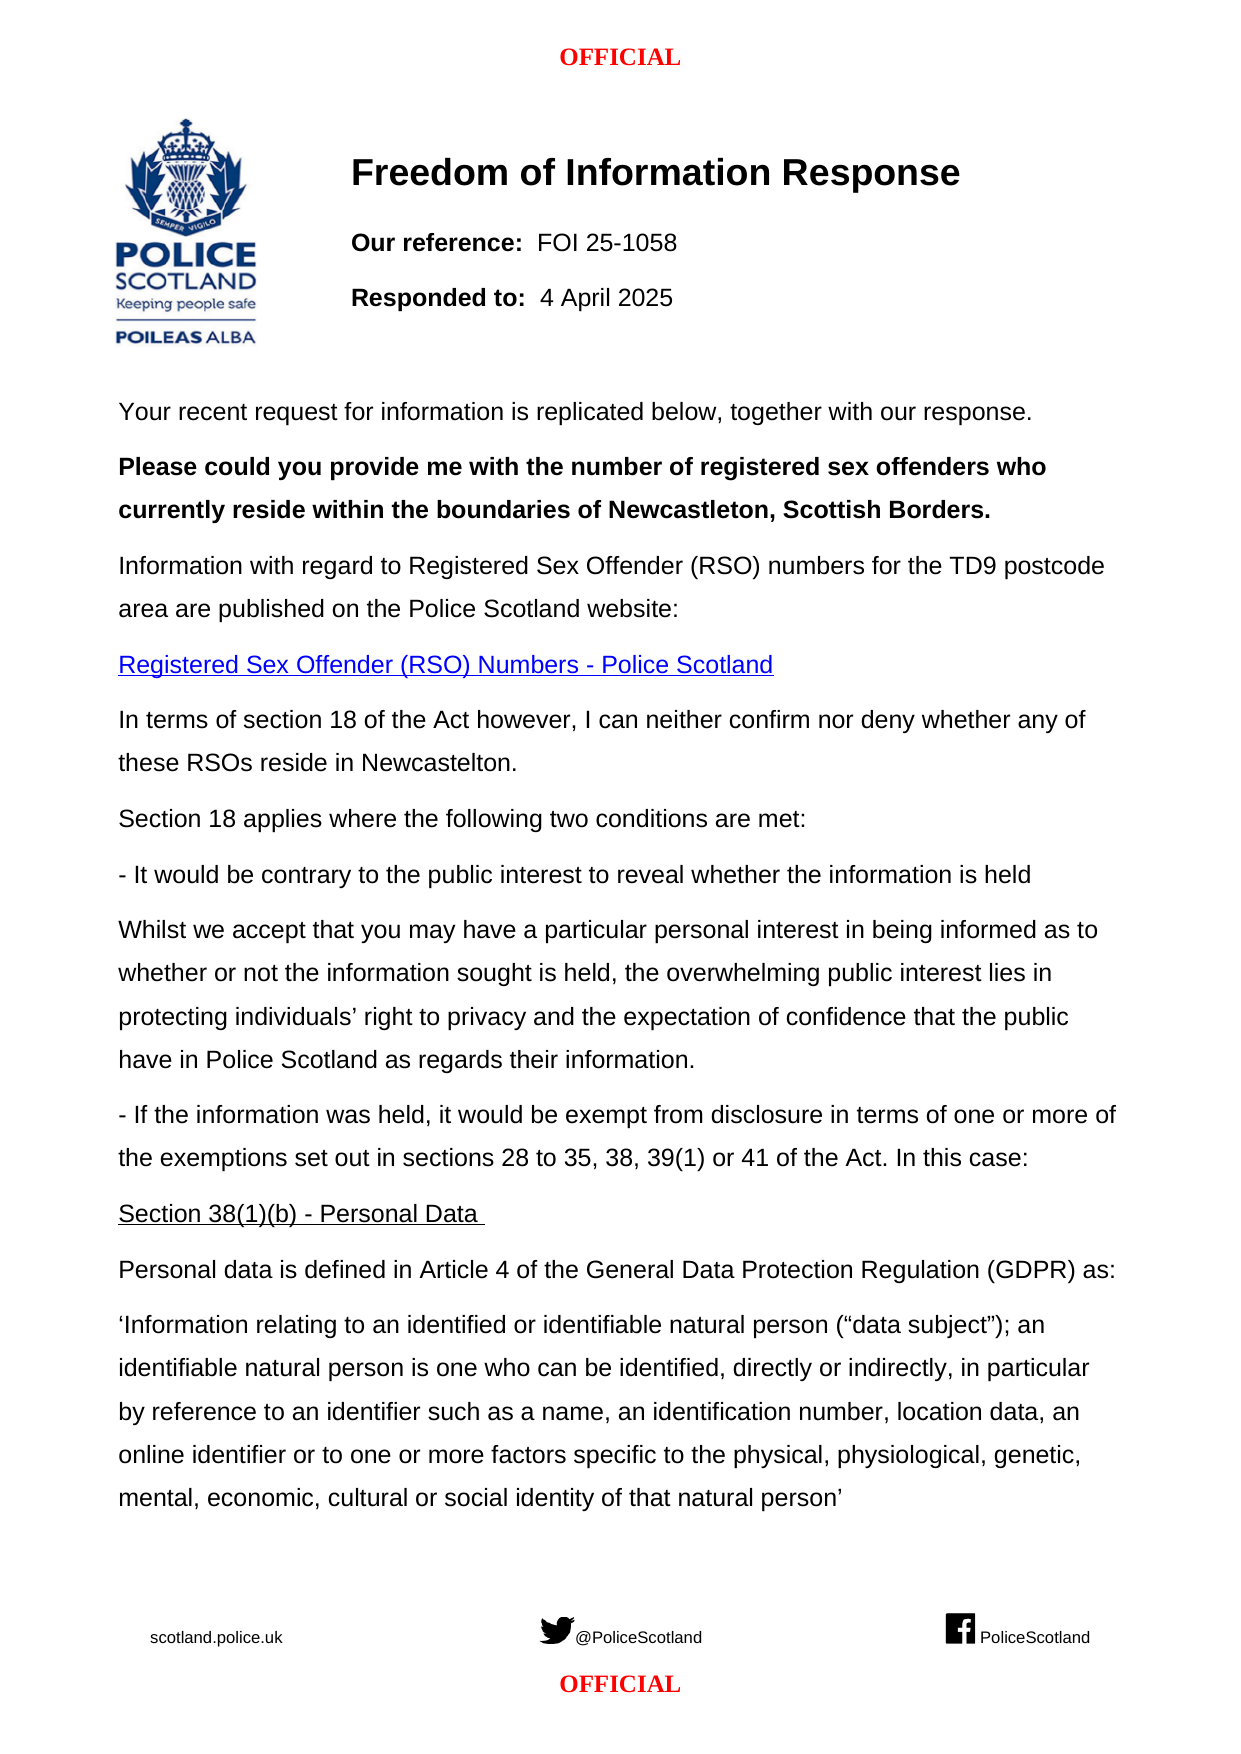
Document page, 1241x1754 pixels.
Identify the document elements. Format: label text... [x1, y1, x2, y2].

text Whilst we accept that you may have a particular personal interest in being informed as to whether or not the information sought is held, the overwhelming public interest lies in protecting individuals’ right to privacy and the expectation of confidence that the public have in Police Scotland as regards their information. [118, 915, 1122, 1073]
text Personal data is defined in Article 4 of the General Data Protection Regulation (GDPR) as: [118, 1254, 1122, 1283]
text - If the information was held, it would be exempt from disclosure in terms of one or more of the exemptions set out in sections 28 to 35, 38, 39(1) or 41 of the Act. In this case: [118, 1100, 1122, 1172]
text In terms of section 18 of the Act however, I can neither confirm nor deny whether any of these RSOs reside in Newcastelton. [118, 705, 1122, 777]
picture [538, 1617, 575, 1644]
text Your recent request for information is replicated below, together with our response. [118, 396, 1122, 425]
text Information with regard to Registered Sex Offender (RSO) numbers for the TD9 postcode area are published on the Police Scotland website: [118, 551, 1122, 623]
text Please could you provide me with the number of registered sex offenders who currently reside within the boundaries of Newcastleton, Scottish Borders. [118, 452, 1122, 524]
text Section 18 applies where the following two conditions are met: [118, 804, 1122, 833]
picture [114, 118, 257, 347]
text Section 38(1)(b) - Personal Data [118, 1199, 1122, 1228]
table_header Freedom of Information Response Our reference: FOI 25-1058 Responded to: 4 April 2025 [340, 118, 1121, 384]
picture [945, 1613, 976, 1644]
table_header [103, 118, 339, 384]
text Registered Sex Offender (RSO) Numbers - Police Scotland [118, 649, 1122, 678]
text - It would be contrary to the public interest to reveal whether the information is held [118, 859, 1122, 888]
text ‘Information relating to an identified or identifiable natural person (“data subject”); an identifiable natural person is one who can be identified, directly or indirectly, in particular by reference to an identifier such as a name, an identification number, location data, an online identifier or to one or more factors specific to the physical, physiological, genetic, mental, economic, cultural or social identity of that natural person’ [118, 1310, 1122, 1511]
